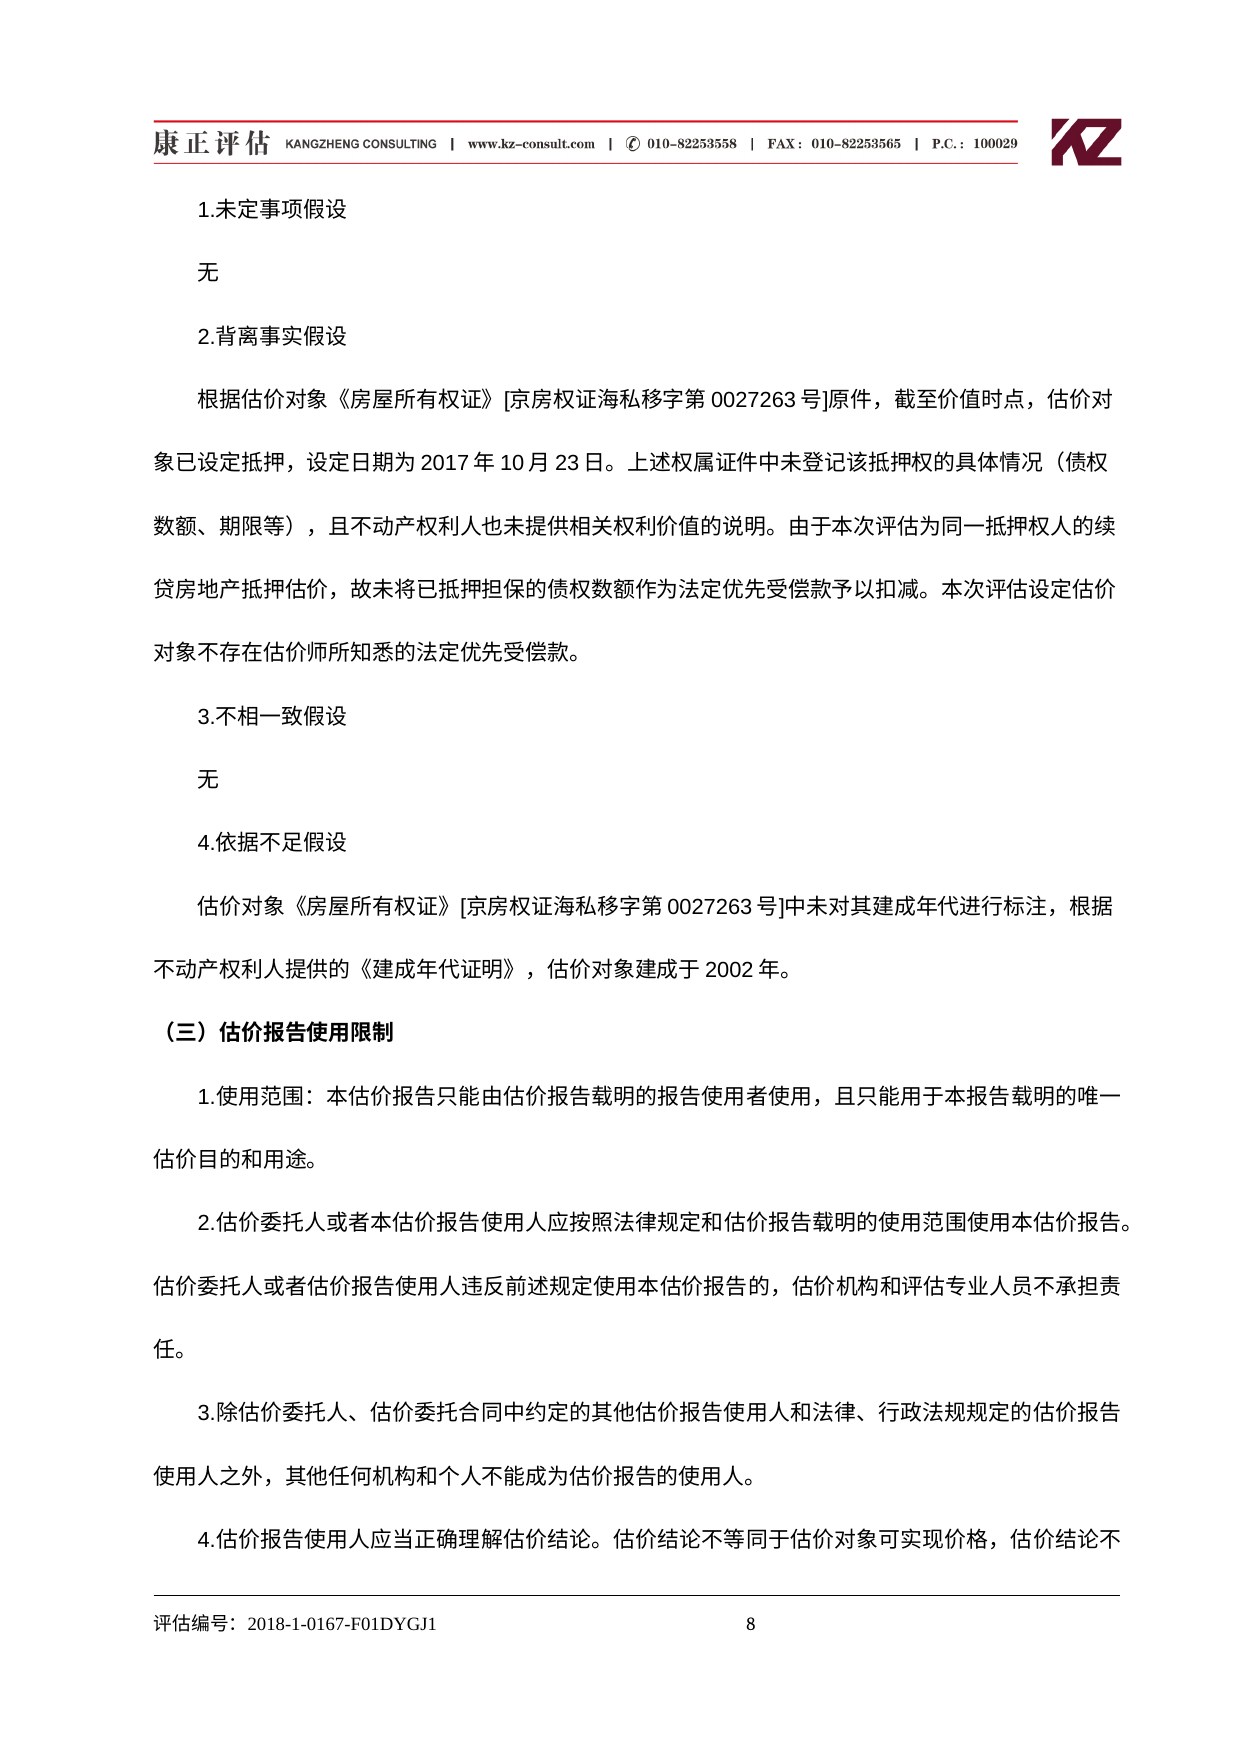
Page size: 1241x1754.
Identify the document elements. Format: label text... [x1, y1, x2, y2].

text 估价对象《房屋所有权证》[京房权证海私移字第0027263号]中未对其建成年代进行标注，根据不动产权利人提供的《建成年代证明》，估价对象建成于2002年。 [153, 889, 1122, 984]
text 根据估价对象《房屋所有权证》[京房权证海私移字第0027263号]原件，截至价值时点，估价对象已设定抵押，设定日期为2017年10月23日。上述权属证件中未登记该抵押权的具体情况（债权数额、期限等），且不动产权利人也未提供相关权利价值的说明。由于本次评估为同一抵押权人的续贷房地产抵押估价，故未将已抵押担保的债权数额作为法定优先受偿款予以扣减。本次评估设定估价对象不存在估价师所知悉的法定优先受偿款。 [153, 382, 1122, 667]
text 1.使用范围：本估价报告只能由估价报告载明的报告使用者使用，且只能用于本报告载明的唯一估价目的和用途。 [153, 1079, 1122, 1174]
text 无 [153, 255, 1122, 287]
text 2.估价委托人或者本估价报告使用人应按照法律规定和估价报告载明的使用范围使用本估价报告。估价委托人或者估价报告使用人违反前述规定使用本估价报告的，估价机构和评估专业人员不承担责任。 [153, 1205, 1122, 1364]
text 4.估价报告使用人应当正确理解估价结论。估价结论不等同于估价对象可实现价格，估价结论不应当被认为是对估价对象可实现价格的保证。 [153, 1522, 1122, 1554]
text 3.除估价委托人、估价委托合同中约定的其他估价报告使用人和法律、行政法规规定的估价报告使用人之外，其他任何机构和个人不能成为估价报告的使用人。 [153, 1395, 1122, 1490]
text 2.背离事实假设 [153, 319, 1122, 350]
picture [153, 118, 1122, 166]
text 4.依据不足假设 [153, 825, 1122, 857]
text 3.不相一致假设 [153, 699, 1122, 730]
text （三）估价报告使用限制 [153, 1015, 1122, 1047]
text 无 [153, 762, 1122, 794]
text 1.未定事项假设 [153, 192, 1122, 224]
